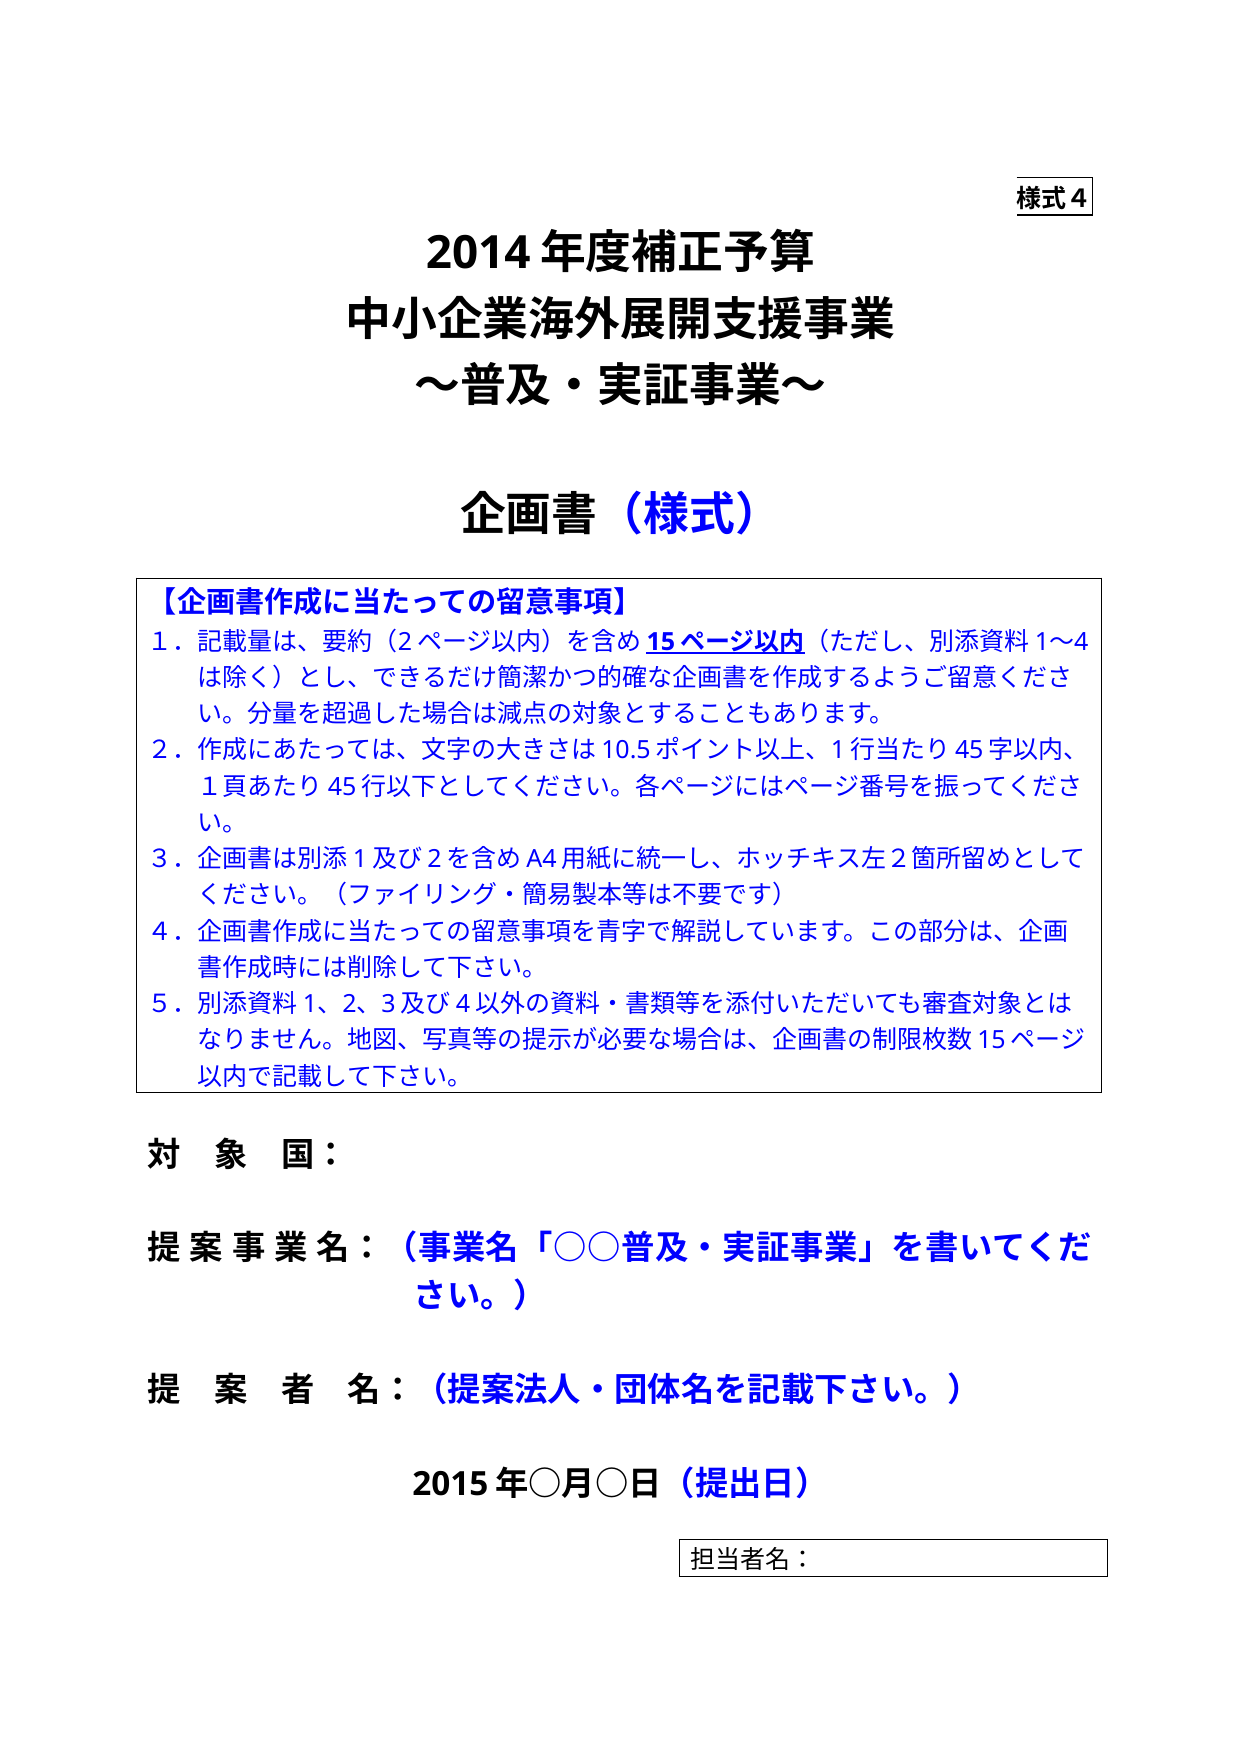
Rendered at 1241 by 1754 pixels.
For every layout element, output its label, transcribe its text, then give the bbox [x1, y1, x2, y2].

text 提案事業名：（事業名「○○普及・実証事業」を書いてください。） [148, 1221, 1092, 1317]
table_header 【企画書作成に当たっての留意事項】 １．記載量は、要約（2ページ以内）を含め15ページ以内（ただし、別添資料1～4は除く）とし、できるだけ簡潔かつ的確な企画書を作成するようご留意ください。分量を超過した場合は減点の対象とすることもあります。 ２．作成にあたっては、文字の大きさは10.5ポイント以上、1行当たり45字以内、１頁あたり45行以下としてください。各ページにはページ番号を振ってください。 ３．企画書は別添1及び2を含めA4用紙に統一し、ホッチキス左２箇所留めとしてください。（ファイリング・簡易製本等は不要です） ４．企画書作成に当たっての留意事項を青字で解説しています。この部分は、企画書作成時には削除して下さい。 ５．別添資料1、2、3及び4以外の資料・書類等を添付いただいても審査対象とはなりません。地図、写真等の提示が必要な場合は、企画書の制限枚数15ページ以内で記載して下さい。 [137, 579, 1101, 1092]
text 2014年度補正予算 [148, 216, 1092, 282]
text 企画書（様式） [148, 477, 1092, 543]
text 対象国： [148, 1127, 1092, 1176]
text 提 案 者 名：（提案法人・団体名を記載下さい。） [148, 1363, 1092, 1411]
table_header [680, 1540, 1107, 1576]
text 様式４ [148, 177, 1092, 216]
text ～普及・実証事業～ [148, 348, 1092, 415]
text 2015年○月○日（提出日） [148, 1456, 1092, 1505]
text 中小企業海外展開支援事業 [148, 282, 1092, 348]
